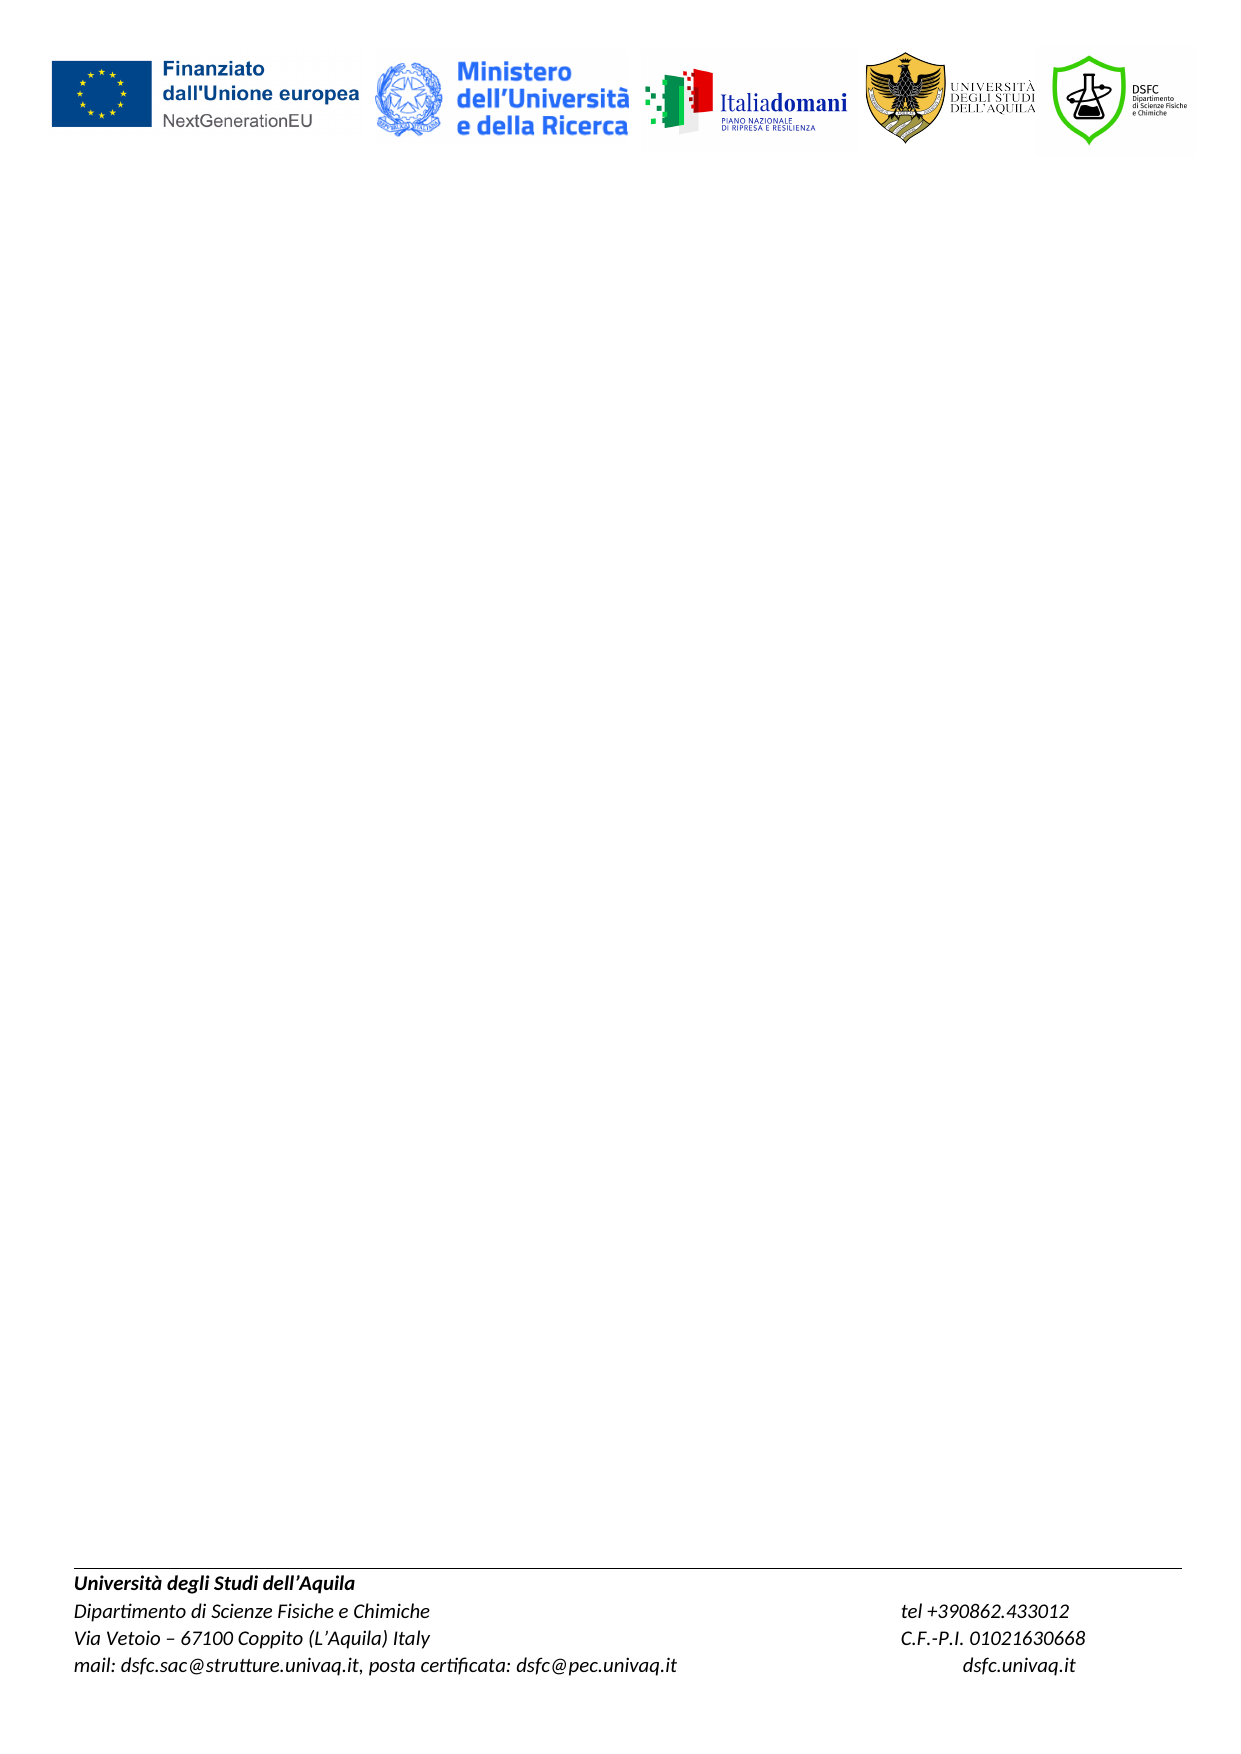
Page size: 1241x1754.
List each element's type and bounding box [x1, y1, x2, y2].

picture [641, 49, 859, 152]
picture [45, 44, 364, 140]
picture [375, 46, 629, 143]
picture [865, 46, 1197, 156]
